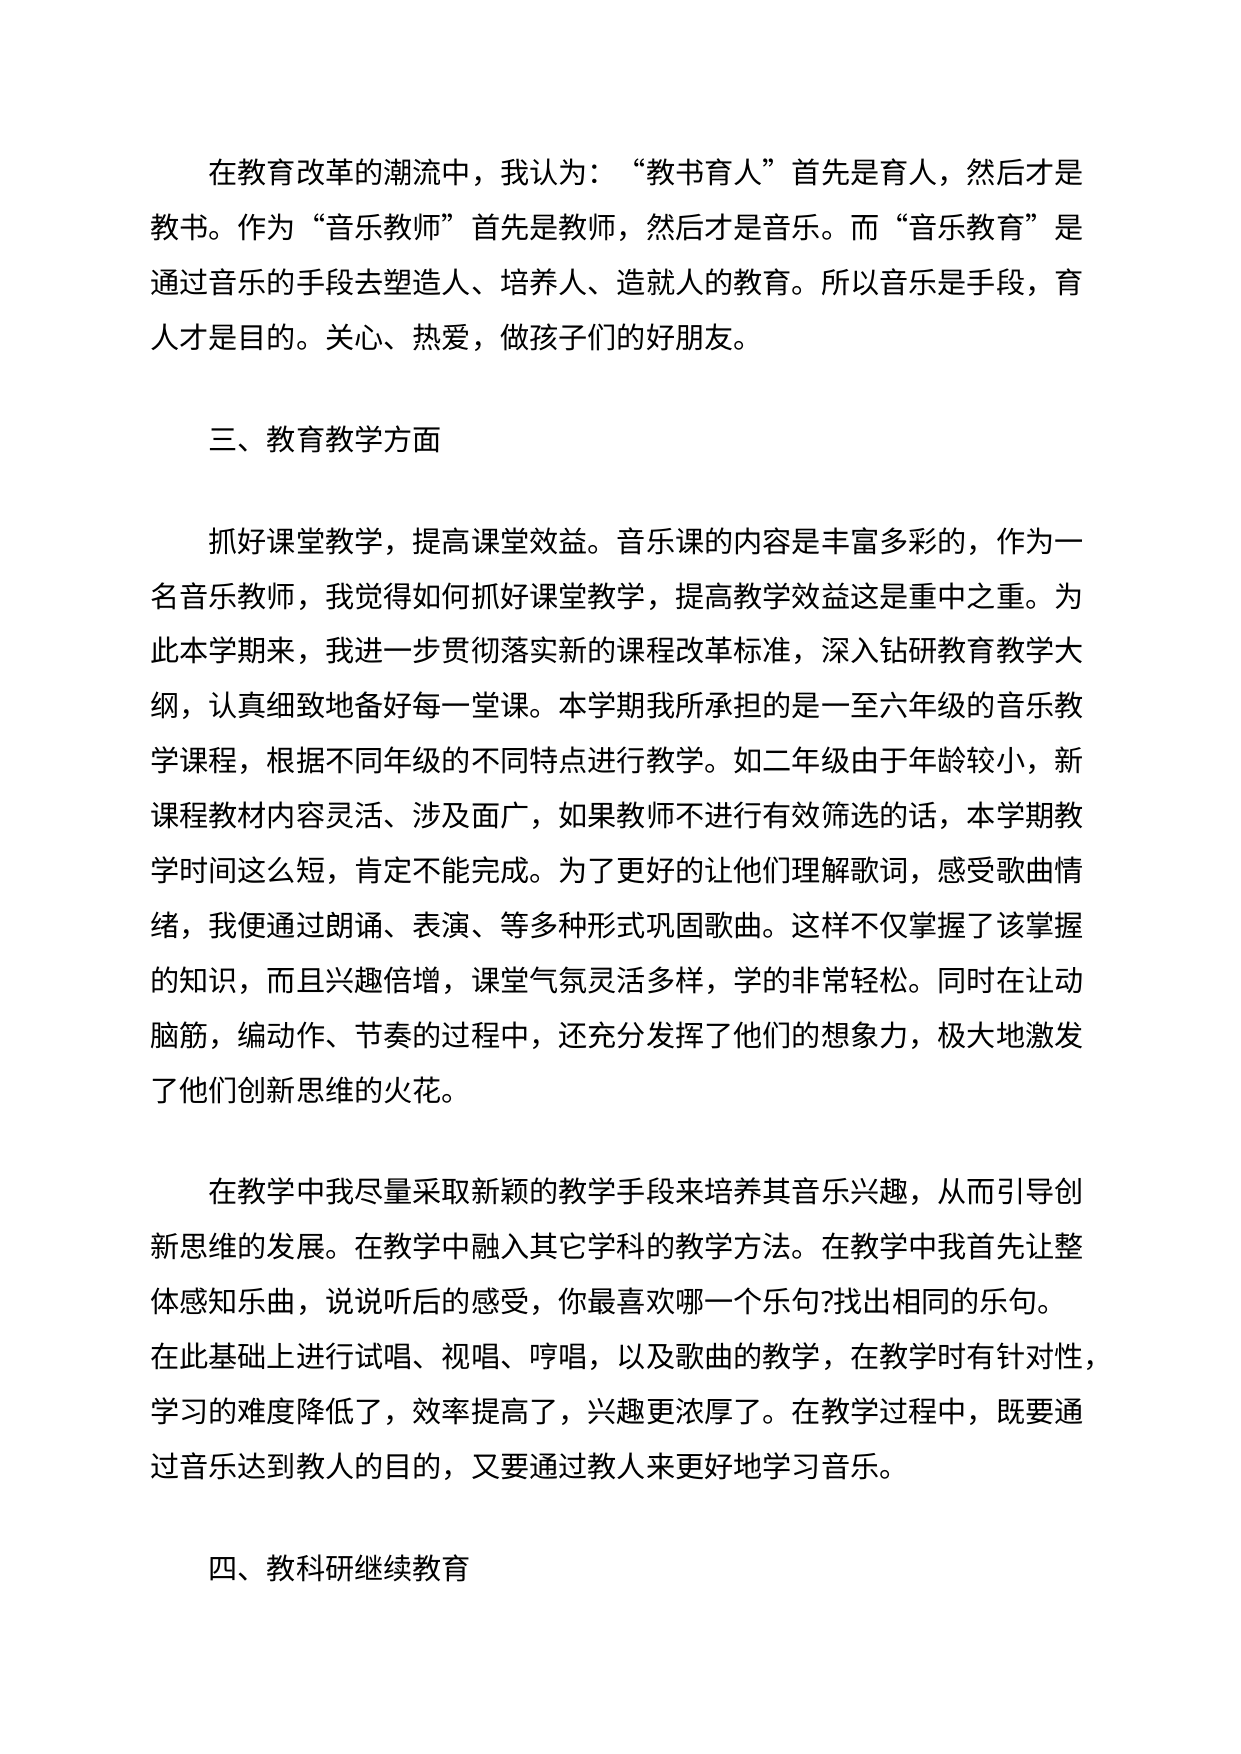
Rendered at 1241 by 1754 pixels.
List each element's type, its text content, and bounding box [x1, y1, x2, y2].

text 在教学中我尽量采取新颖的教学手段来培养其音乐兴趣，从而引导创新思维的发展。在教学中融入其它学科的教学方法。在教学中我首先让整体感知乐曲，说说听后的感受，你最喜欢哪一个乐句?找出相同的乐句。在此基础上进行试唱、视唱、哼唱，以及歌曲的教学，在教学时有针对性，学习的难度降低了，效率提高了，兴趣更浓厚了。在教学过程中，既要通过音乐达到教人的目的，又要通过教人来更好地学习音乐。 [150, 1169, 1090, 1486]
text 在教育改革的潮流中，我认为：“教书育人”首先是育人，然后才是教书。作为“音乐教师”首先是教师，然后才是音乐。而“音乐教育”是通过音乐的手段去塑造人、培养人、造就人的教育。所以音乐是手段，育人才是目的。关心、热爱，做孩子们的好朋友。 [150, 150, 1090, 357]
text 抓好课堂教学，提高课堂效益。音乐课的内容是丰富多彩的，作为一名音乐教师，我觉得如何抓好课堂教学，提高教学效益这是重中之重。为此本学期来，我进一步贯彻落实新的课程改革标准，深入钻研教育教学大纲，认真细致地备好每一堂课。本学期我所承担的是一至六年级的音乐教学课程，根据不同年级的不同特点进行教学。如二年级由于年龄较小，新课程教材内容灵活、涉及面广，如果教师不进行有效筛选的话，本学期教学时间这么短，肯定不能完成。为了更好的让他们理解歌词，感受歌曲情绪，我便通过朗诵、表演、等多种形式巩固歌曲。这样不仅掌握了该掌握的知识，而且兴趣倍增，课堂气氛灵活多样，学的非常轻松。同时在让动脑筋，编动作、节奏的过程中，还充分发挥了他们的想象力，极大地激发了他们创新思维的火花。 [150, 518, 1090, 1109]
text 三、教育教学方面 [150, 416, 1090, 459]
text 四、教科研继续教育 [150, 1545, 1090, 1588]
